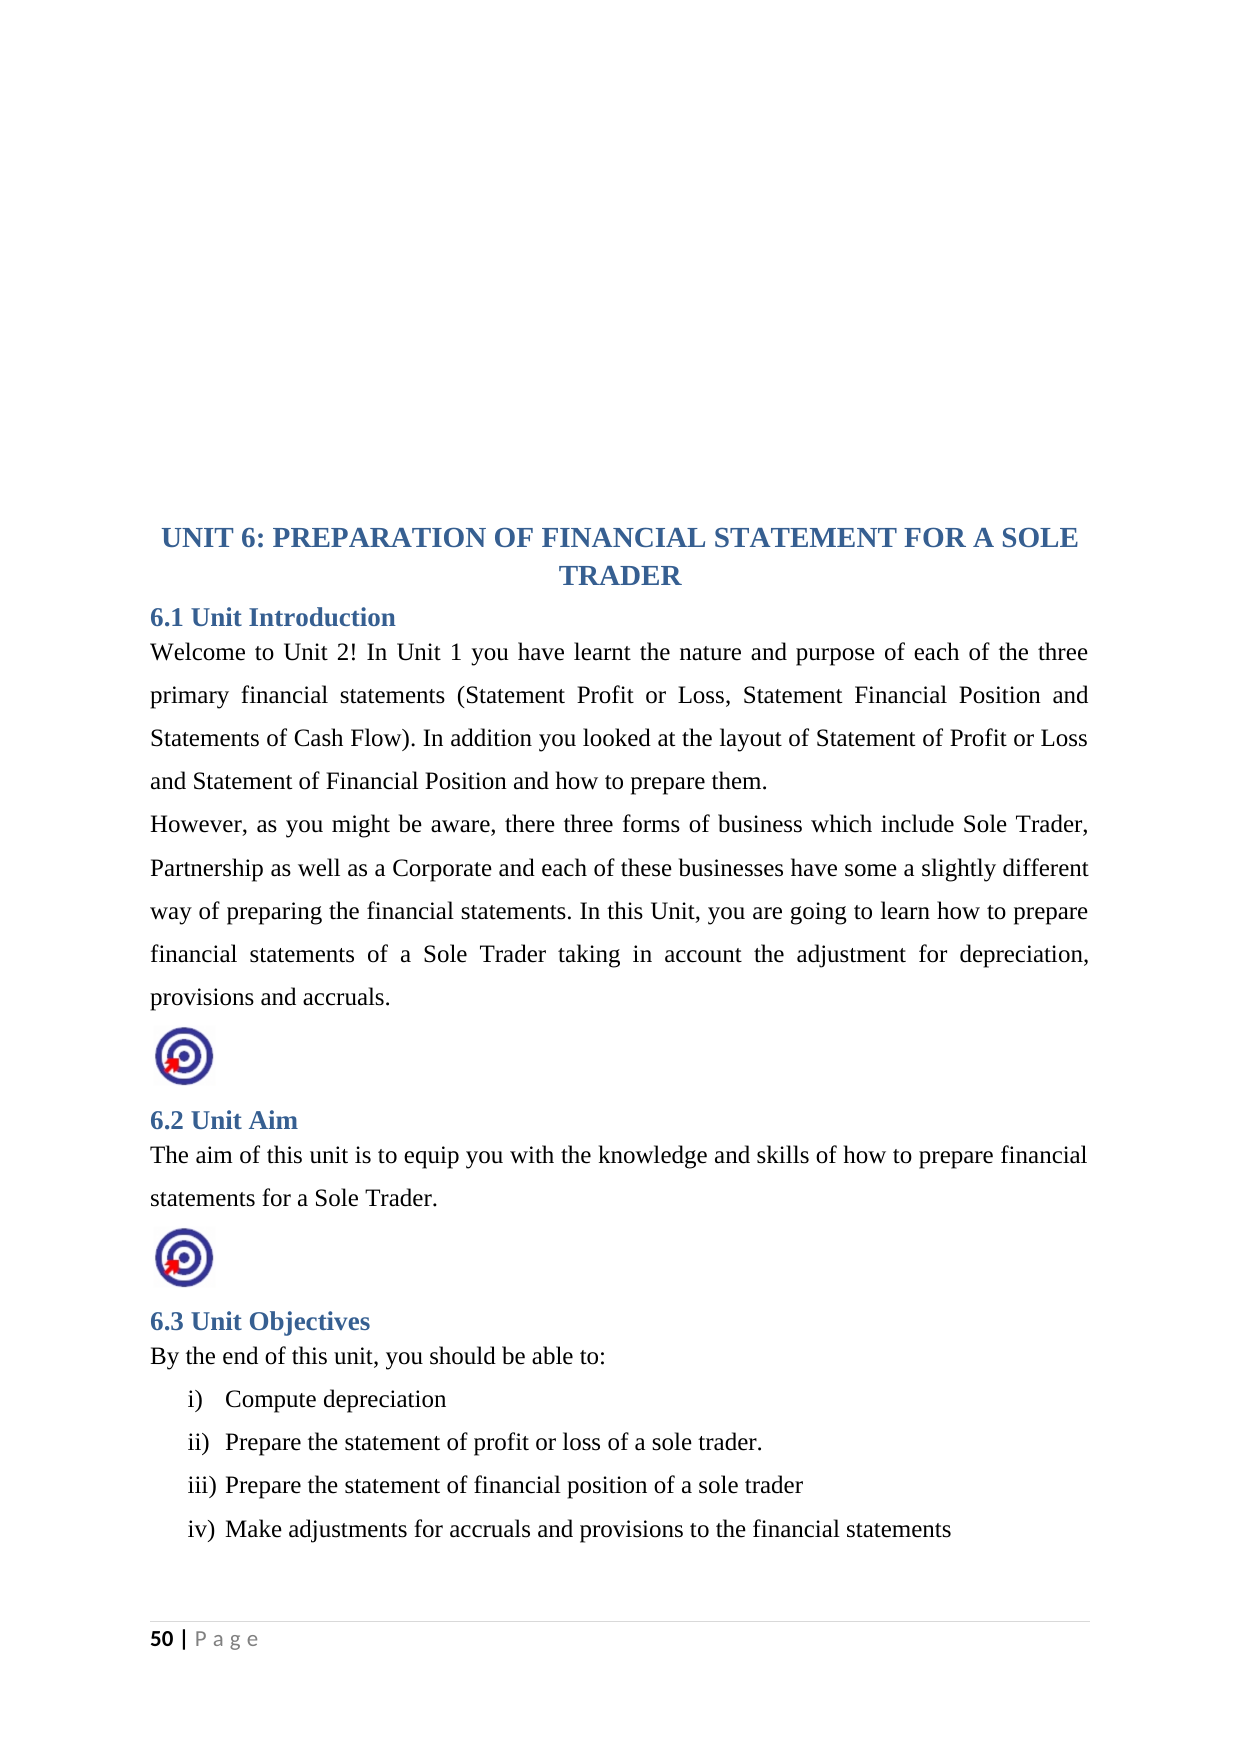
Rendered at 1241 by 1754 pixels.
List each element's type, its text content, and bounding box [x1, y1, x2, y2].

list Prepare the statement of financial position of a sole trader [187, 1471, 1090, 1499]
text Welcome to Unit 2! In Unit 1 you have learnt the nature and purpose of each of the three primary financial statements (Statement Profit or Loss, Statement Financial Position and Statements of Cash Flow). In addition you looked at the layout of Statement of Profit or Loss and Statement of Financial Position and how to prepare them. [150, 637, 1090, 795]
list Prepare the statement of profit or loss of a sole trader. [187, 1427, 1090, 1456]
picture [154, 1227, 215, 1287]
text UNIT 6: PREPARATION OF FINANCIAL STATEMENT FOR A SOLE TRADER [150, 520, 1090, 592]
text However, as you might be aware, there three forms of business which include Sole Trader, Partnership as well as a Corporate and each of these businesses have some a slightly different way of preparing the financial statements. In this Unit, you are going to learn how to prepare financial statements of a Sole Trader taking in account the adjustment for depreciation, provisions and accruals. [150, 809, 1090, 1011]
picture [154, 1026, 215, 1085]
text The aim of this unit is to equip you with the knowledge and skills of how to prepare financial statements for a Sole Trader. [150, 1140, 1090, 1212]
list Make adjustments for accruals and provisions to the financial statements [187, 1514, 1090, 1542]
text 6.2 Unit Aim [150, 1104, 1090, 1135]
list Compute depreciation [187, 1384, 1090, 1413]
text By the end of this unit, you should be able to: [150, 1341, 1090, 1370]
text 6.3 Unit Objectives [150, 1305, 1090, 1337]
text 6.1 Unit Introduction [150, 601, 1090, 632]
